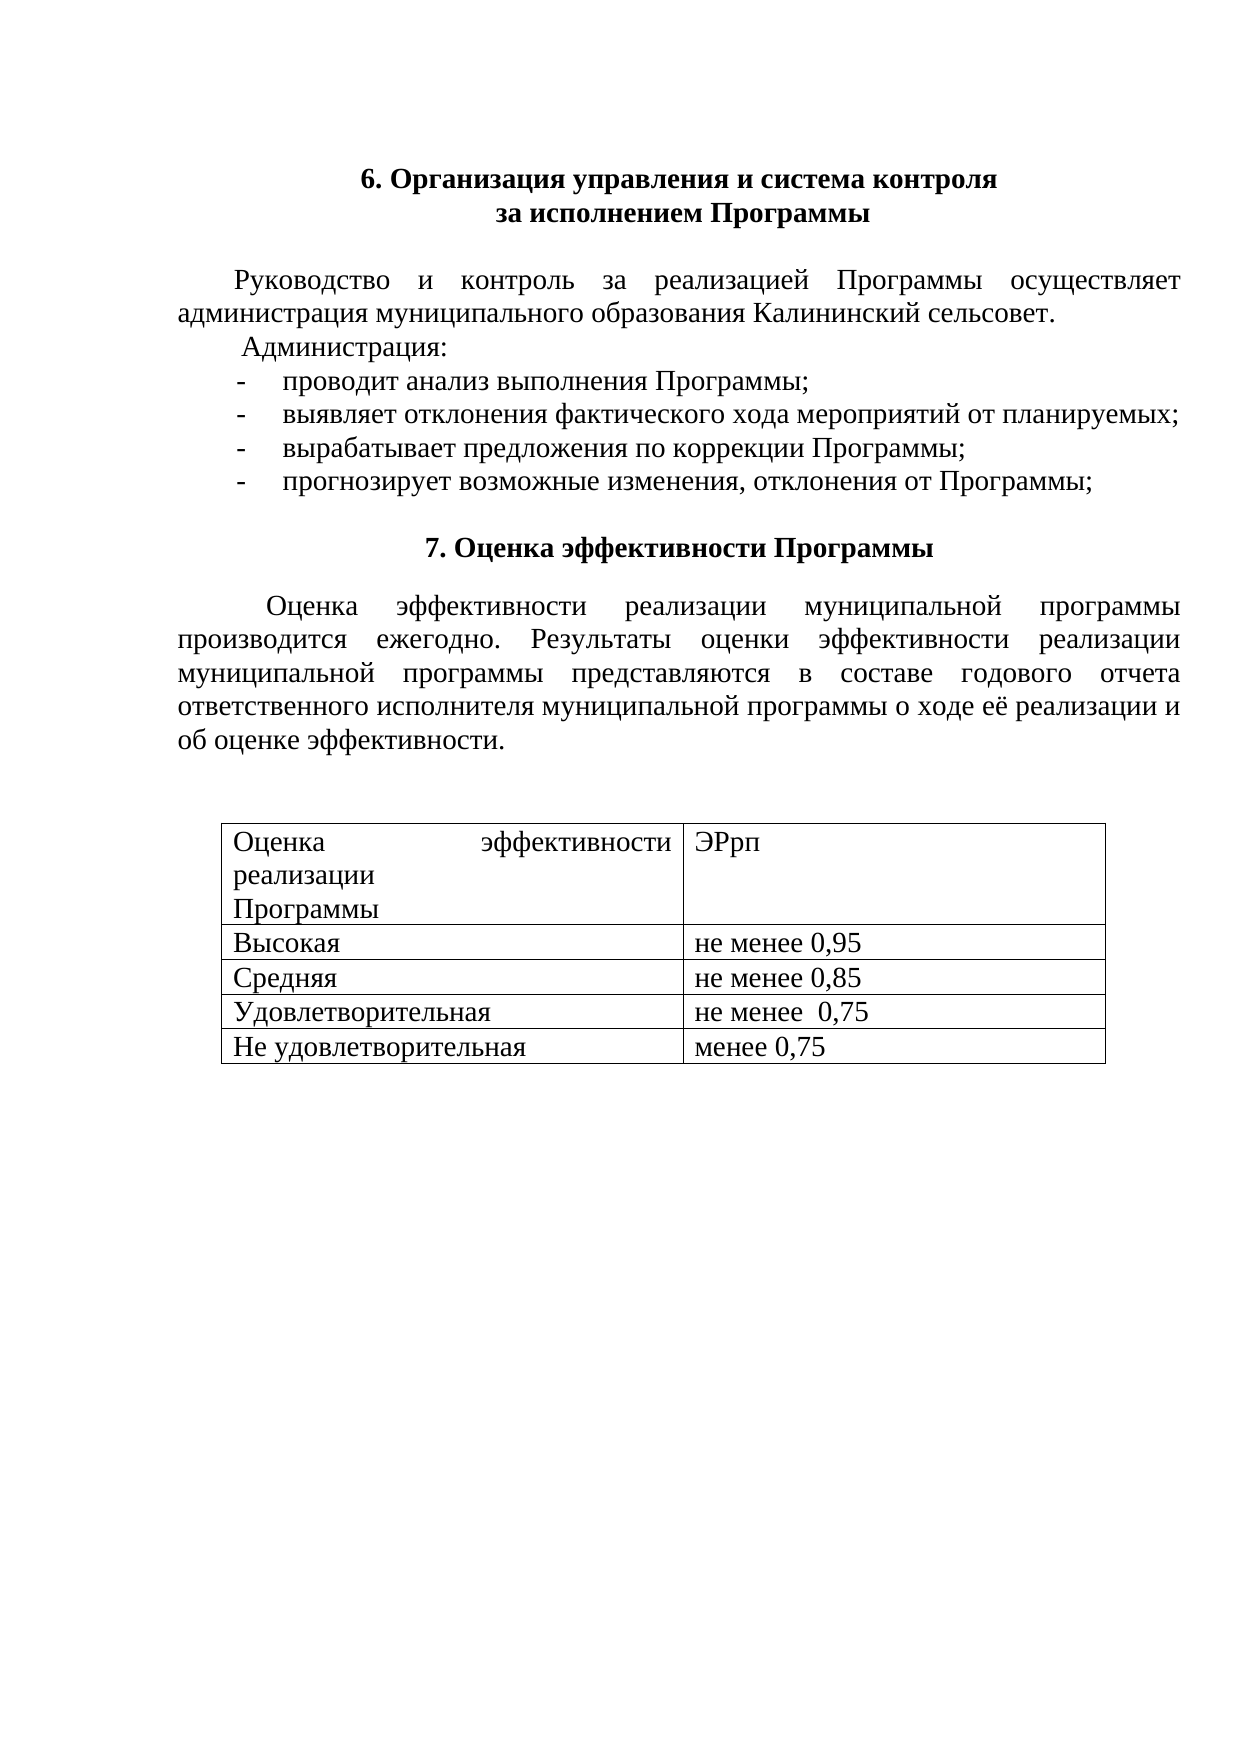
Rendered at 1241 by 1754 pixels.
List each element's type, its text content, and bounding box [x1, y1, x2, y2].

table_cell не менее 0,75 [684, 995, 1105, 1028]
text - проводит анализ выполнения Программы; [236, 363, 1181, 396]
table_cell Не удовлетворительная [222, 1029, 683, 1063]
text 7. Оценка эффективности Программы [177, 530, 1181, 564]
table_header Оценка эффективности реализации Программы [222, 824, 683, 924]
text - выявляет отклонения фактического хода мероприятий от планируемых; [236, 396, 1181, 430]
text за исполнением Программы [177, 195, 1181, 228]
table_cell менее 0,75 [684, 1029, 1105, 1063]
table_header ЭРрп [684, 824, 1105, 924]
text Администрация: [177, 329, 1181, 363]
text - вырабатывает предложения по коррекции Программы; [236, 430, 1181, 463]
text - прогнозирует возможные изменения, отклонения от Программы; [236, 463, 1181, 497]
table_cell Средняя [222, 960, 683, 993]
table_cell не менее 0,85 [684, 960, 1105, 993]
table_cell не менее 0,95 [684, 925, 1105, 959]
text 6. Организация управления и система контроля [177, 161, 1181, 195]
text Руководство и контроль за реализацией Программы осуществляет администрация муниципального образования Калининский сельсовет. [177, 262, 1181, 329]
text Оценка эффективности реализации муниципальной программы производится ежегодно. Результаты оценки эффективности реализации муниципальной программы представляются в составе годового отчета ответственного исполнителя муниципальной программы о ходе её реализации и об оценке эффективности. [177, 588, 1181, 756]
table_cell Удовлетворительная [222, 995, 683, 1028]
table_cell Высокая [222, 925, 683, 959]
